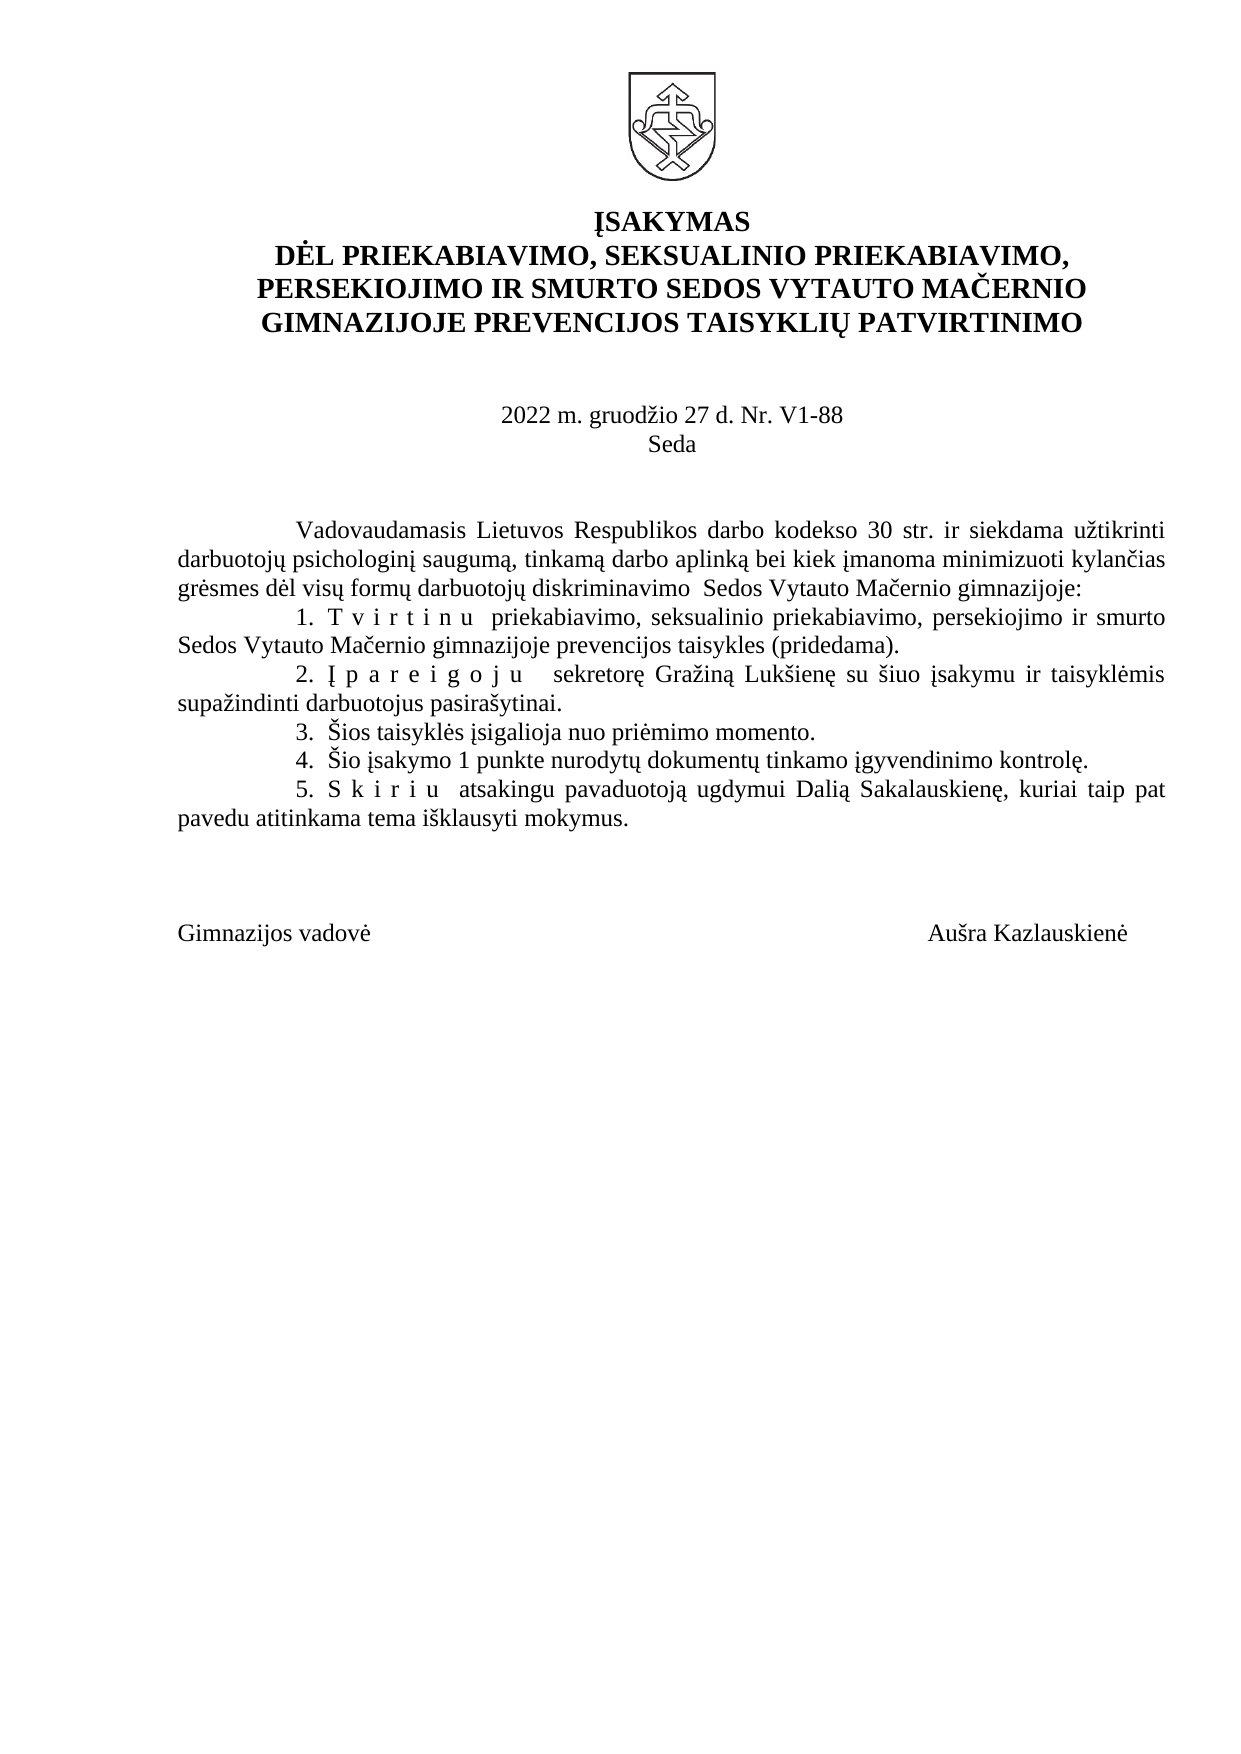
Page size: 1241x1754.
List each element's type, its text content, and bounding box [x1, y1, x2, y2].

text Vadovaudamasis Lietuvos Respublikos darbo kodekso 30 str. ir siekdama užtikrinti darbuotojų psichologinį saugumą, tinkamą darbo aplinką bei kiek įmanoma minimizuoti kylančias grėsmes dėl visų formų darbuotojų diskriminavimo Sedos Vytauto Mačernio gimnazijoje: [177, 516, 1167, 602]
list Į p a r e i g o j u sekretorę Gražiną Lukšienę su šiuo įsakymu ir taisyklėmis supažindinti darbuotojus pasirašytinai. [177, 659, 1167, 717]
text DĖL PRIEKABIAVIMO, SEKSUALINIO PRIEKABIAVIMO, PERSEKIOJIMO IR SMURTO SEDOS VYTAUTO MAČERNIO GIMNAZIJOJE PREVENCIJOS TAISYKLIŲ PATVIRTINIMO [177, 238, 1167, 338]
picture [628, 72, 716, 181]
list Šios taisyklės įsigalioja nuo priėmimo momento. [252, 717, 1167, 746]
list Šio įsakymo 1 punkte nurodytų dokumentų tinkamo įgyvendinimo kontrolę. [177, 746, 1167, 774]
list S k i r i u atsakingu pavaduotoją ugdymui Dalią Sakalauskienę, kuriai taip pat pavedu atitinkama tema išklausyti mokymus. [177, 774, 1167, 832]
text ĮSAKYMAS [177, 204, 1167, 238]
text 2022 m. gruodžio 27 d. Nr. V1-88 [177, 401, 1167, 429]
list T v i r t i n u priekabiavimo, seksualinio priekabiavimo, persekiojimo ir smurto Sedos Vytauto Mačernio gimnazijoje prevencijos taisykles (pridedama). [177, 602, 1167, 659]
text Gimnazijos vadovė Aušra Kazlauskienė [177, 918, 1167, 947]
text Seda [177, 429, 1167, 458]
